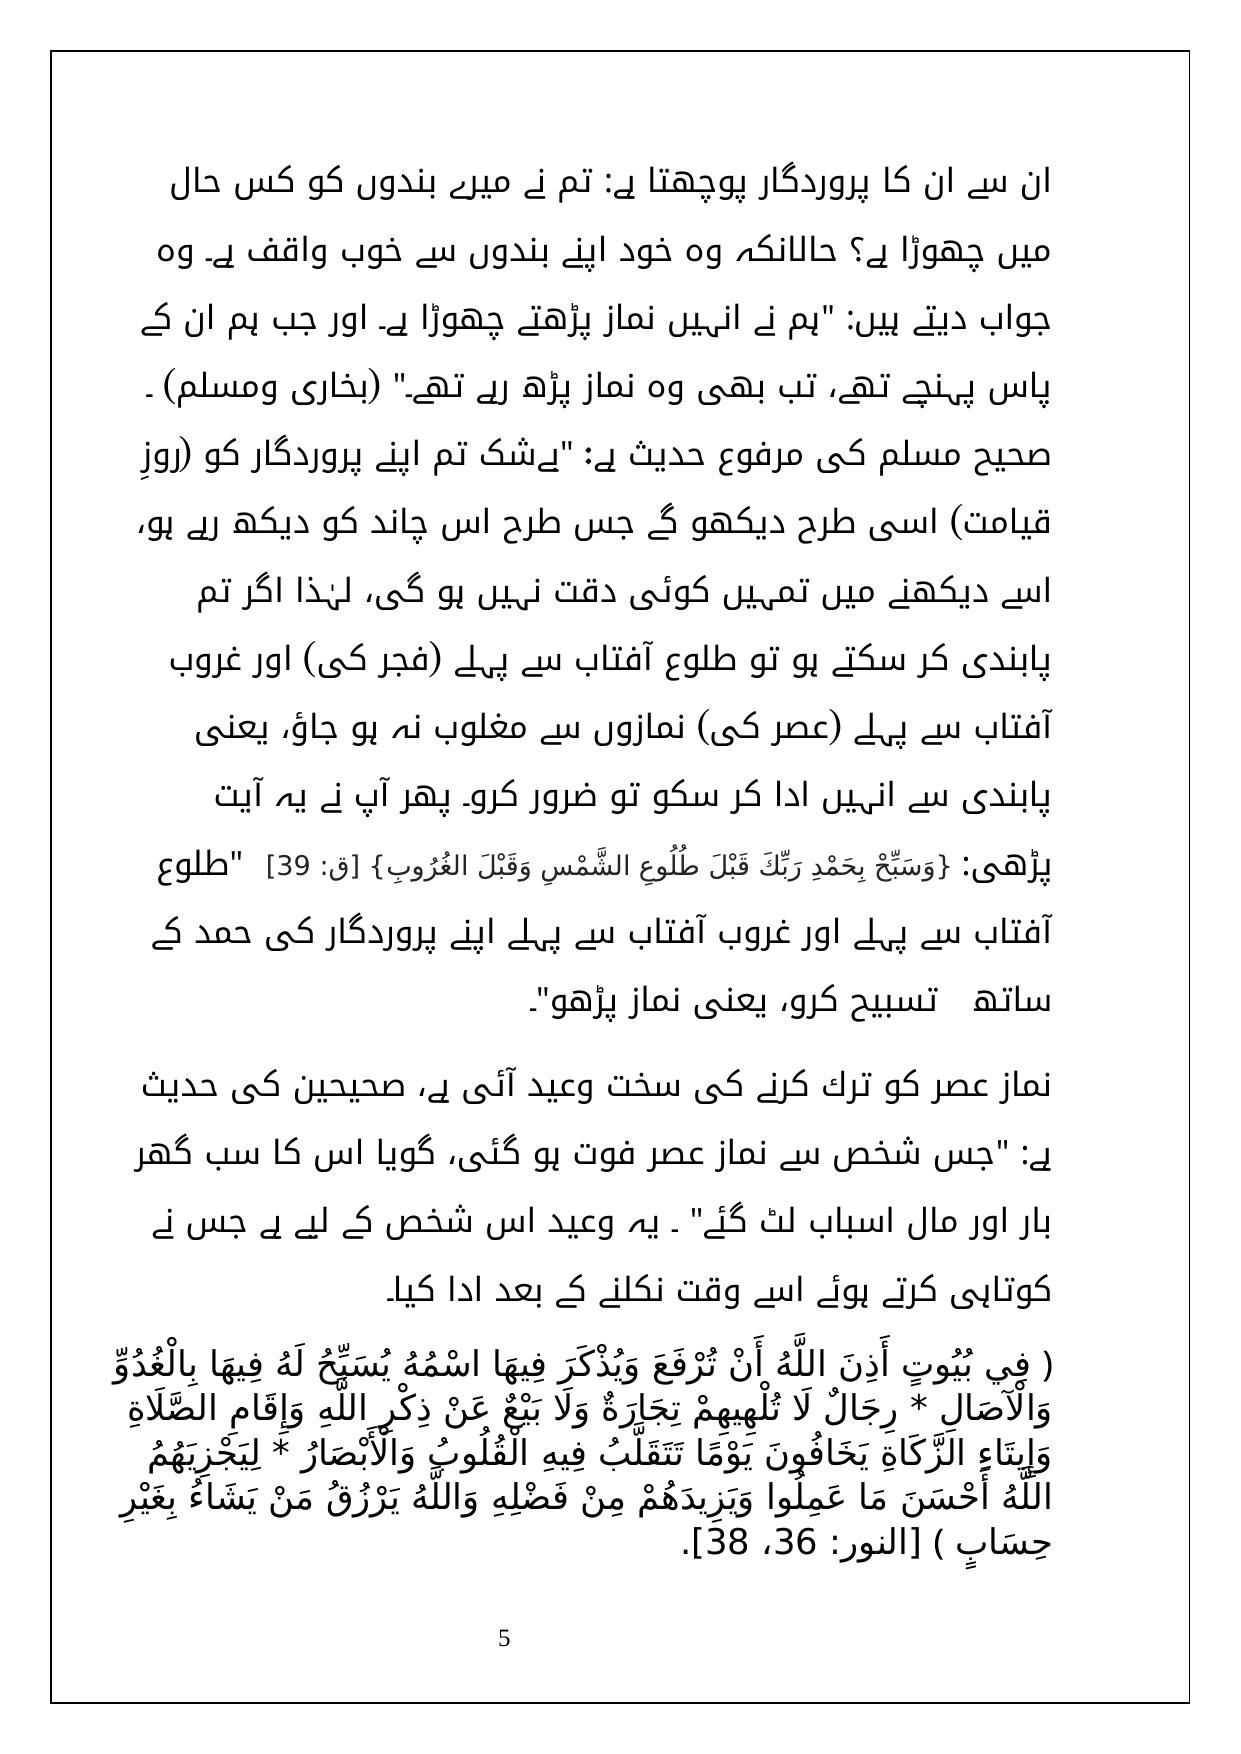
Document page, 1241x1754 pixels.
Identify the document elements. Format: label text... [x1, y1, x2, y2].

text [112, 150, 1053, 1032]
text نماز عصر كو ترك كرنے کی سخت وعید آئی ہے، صحیحین کی حدیث ہے: "جس شخص سے نماز عصر فوت ہو گئی، گویا اس کا سب گھر بار اور مال اسباب لٹ گئے" ۔ یہ وعید اس شخص کے لیے ہے جس نے کوتاہی کرتے ہوئے اسے وقت نکلنے کے بعد ادا کیا۔ [112, 1054, 1053, 1322]
text ﴿ فِي بُيُوتٍ أَذِنَ اللَّهُ أَنْ تُرْفَعَ وَيُذْكَرَ فِيهَا اسْمُهُ يُسَبِّحُ لَهُ فِيهَا بِالْغُدُوِّ وَالْآصَالِ * رِجَالٌ لَا تُلْهِيهِمْ تِجَارَةٌ وَلَا بَيْعٌ عَنْ ذِكْرِ اللَّهِ وَإِقَامِ الصَّلَاةِ وَإِيتَاءِ الزَّكَاةِ يَخَافُونَ يَوْمًا تَتَقَلَّبُ فِيهِ الْقُلُوبُ وَالْأَبْصَارُ * لِيَجْزِيَهُمُ اللَّهُ أَحْسَنَ مَا عَمِلُوا وَيَزِيدَهُمْ مِنْ فَضْلِهِ وَاللَّهُ يَرْزُقُ مَنْ يَشَاءُ بِغَيْرِ حِسَابٍ ﴾ [النور: 36، 38]. [112, 1343, 1053, 1562]
